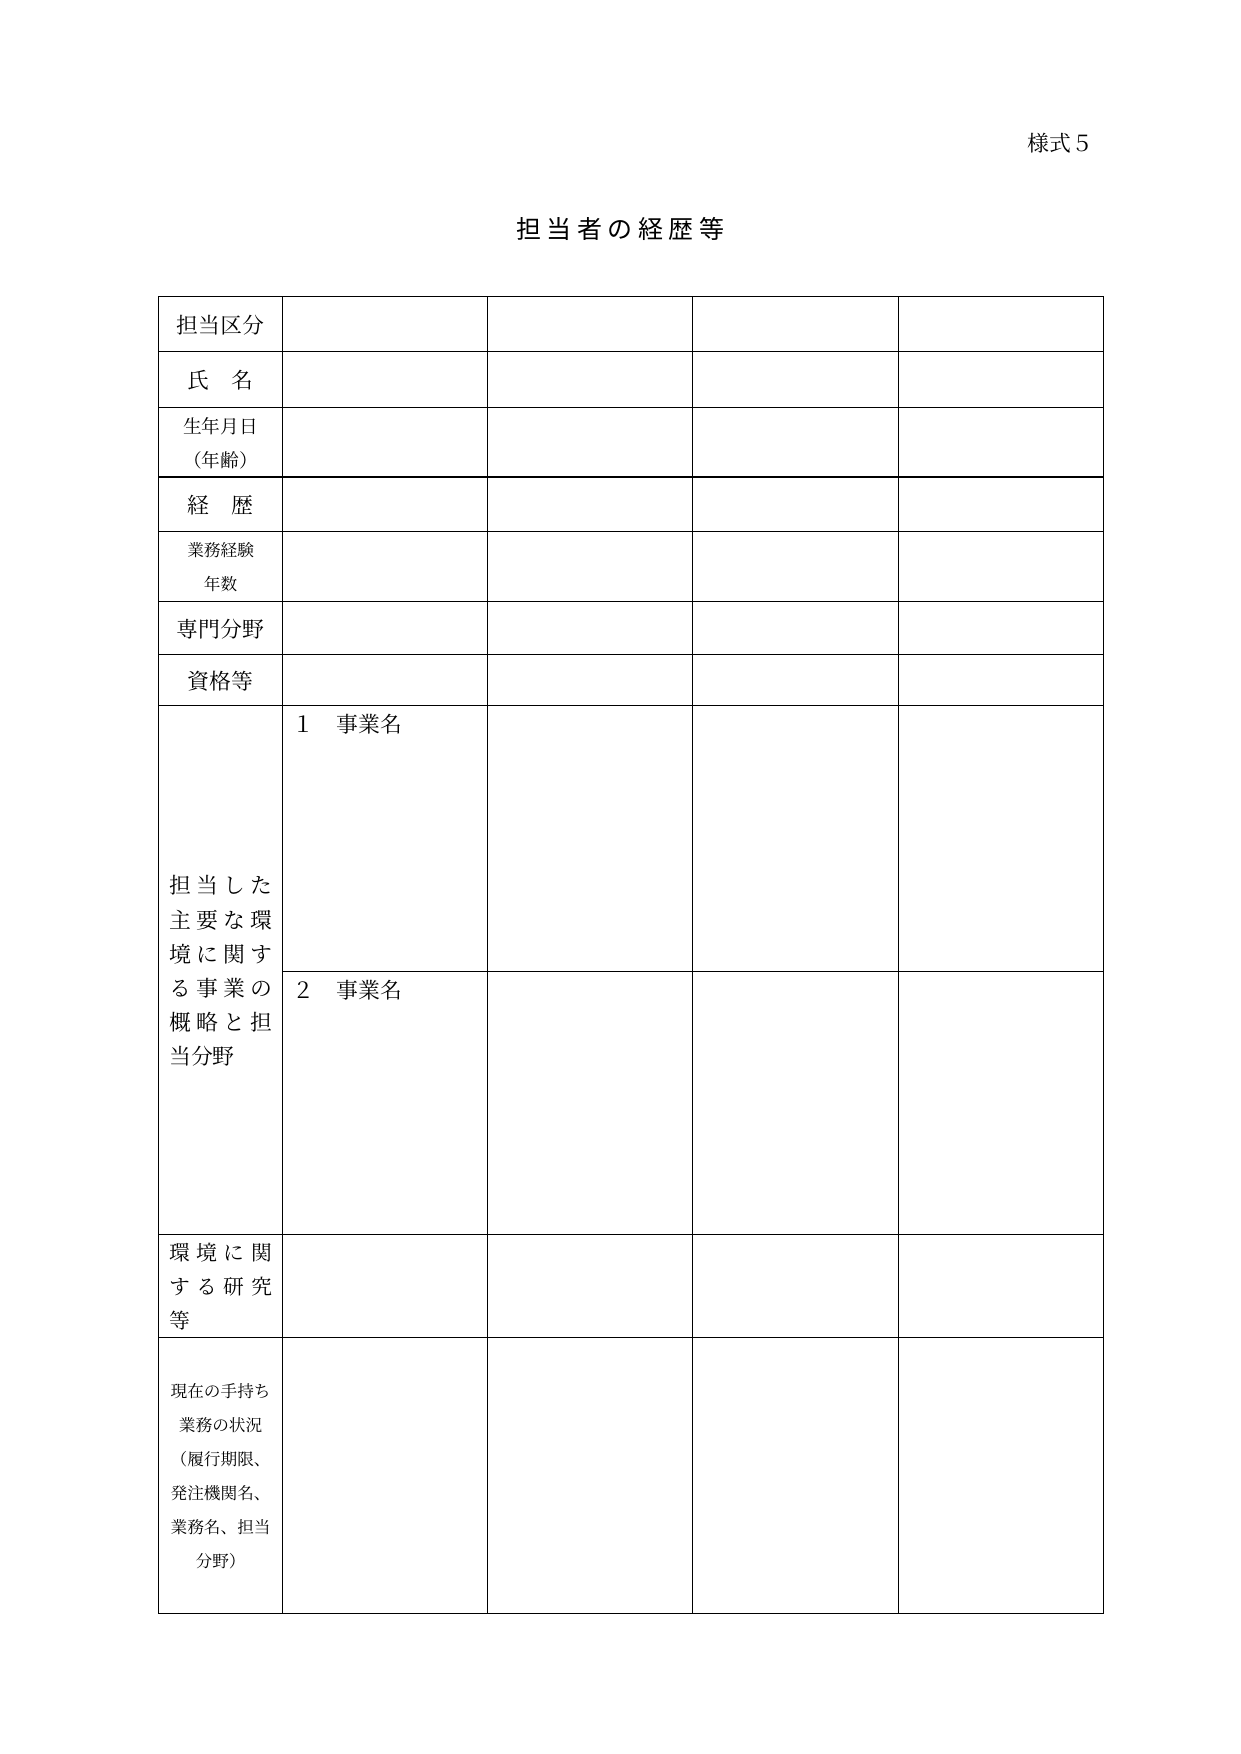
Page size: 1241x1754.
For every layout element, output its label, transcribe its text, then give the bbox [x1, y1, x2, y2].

table_cell 担当した主要な環境に関する事業の概略と担当分野 [159, 706, 282, 1233]
table_cell [488, 532, 692, 601]
table_cell [693, 706, 898, 971]
table_cell [693, 478, 898, 531]
table_header 担当区分 [159, 297, 282, 351]
table_cell １ 事業名 [283, 706, 487, 971]
table_header [693, 297, 898, 351]
text 担 当 者 の 経 歴 等 [148, 194, 1092, 262]
table_cell 経 歴 [159, 478, 282, 531]
table_cell [488, 1235, 692, 1337]
table_cell [899, 352, 1103, 407]
table_cell [488, 408, 692, 476]
table_cell [488, 1338, 692, 1613]
table_cell [693, 1338, 898, 1613]
table_cell 環境に関する研究等 [159, 1235, 282, 1337]
table_cell 現在の手持ち業務の状況 （履行期限、発注機関名、業務名、担当分野） [159, 1338, 282, 1613]
table_cell [693, 532, 898, 601]
text 様式５ [148, 125, 1092, 159]
table_cell [488, 972, 692, 1233]
table_cell [283, 532, 487, 601]
table_cell [283, 1235, 487, 1337]
table_cell [693, 1235, 898, 1337]
table_cell [693, 972, 898, 1233]
table_cell [693, 602, 898, 654]
table_cell 専門分野 [159, 602, 282, 654]
table_header [488, 297, 692, 351]
table_cell 資格等 [159, 655, 282, 705]
table_cell [899, 1338, 1103, 1613]
table_header [899, 297, 1103, 351]
table_cell [488, 478, 692, 531]
table_cell [693, 408, 898, 476]
table_header [283, 297, 487, 351]
table_cell [488, 655, 692, 705]
table_cell [283, 478, 487, 531]
table_cell 生年月日 （年齢） [159, 408, 282, 476]
table_cell [899, 478, 1103, 531]
table_cell [488, 352, 692, 407]
table_cell 業務経験 年数 [159, 532, 282, 601]
table_cell [488, 706, 692, 971]
table_cell [283, 1338, 487, 1613]
table_cell [899, 706, 1103, 971]
table_cell [283, 655, 487, 705]
table_cell [899, 972, 1103, 1233]
table_cell [693, 655, 898, 705]
table_cell [283, 408, 487, 476]
table_cell [283, 602, 487, 654]
table_cell [488, 602, 692, 654]
table_cell [899, 532, 1103, 601]
table_cell [693, 352, 898, 407]
table_cell [899, 602, 1103, 654]
table_cell [899, 408, 1103, 476]
table_cell 氏 名 [159, 352, 282, 407]
table_cell [283, 352, 487, 407]
table_cell [899, 1235, 1103, 1337]
table_cell ２ 事業名 [283, 972, 487, 1233]
table_cell [899, 655, 1103, 705]
